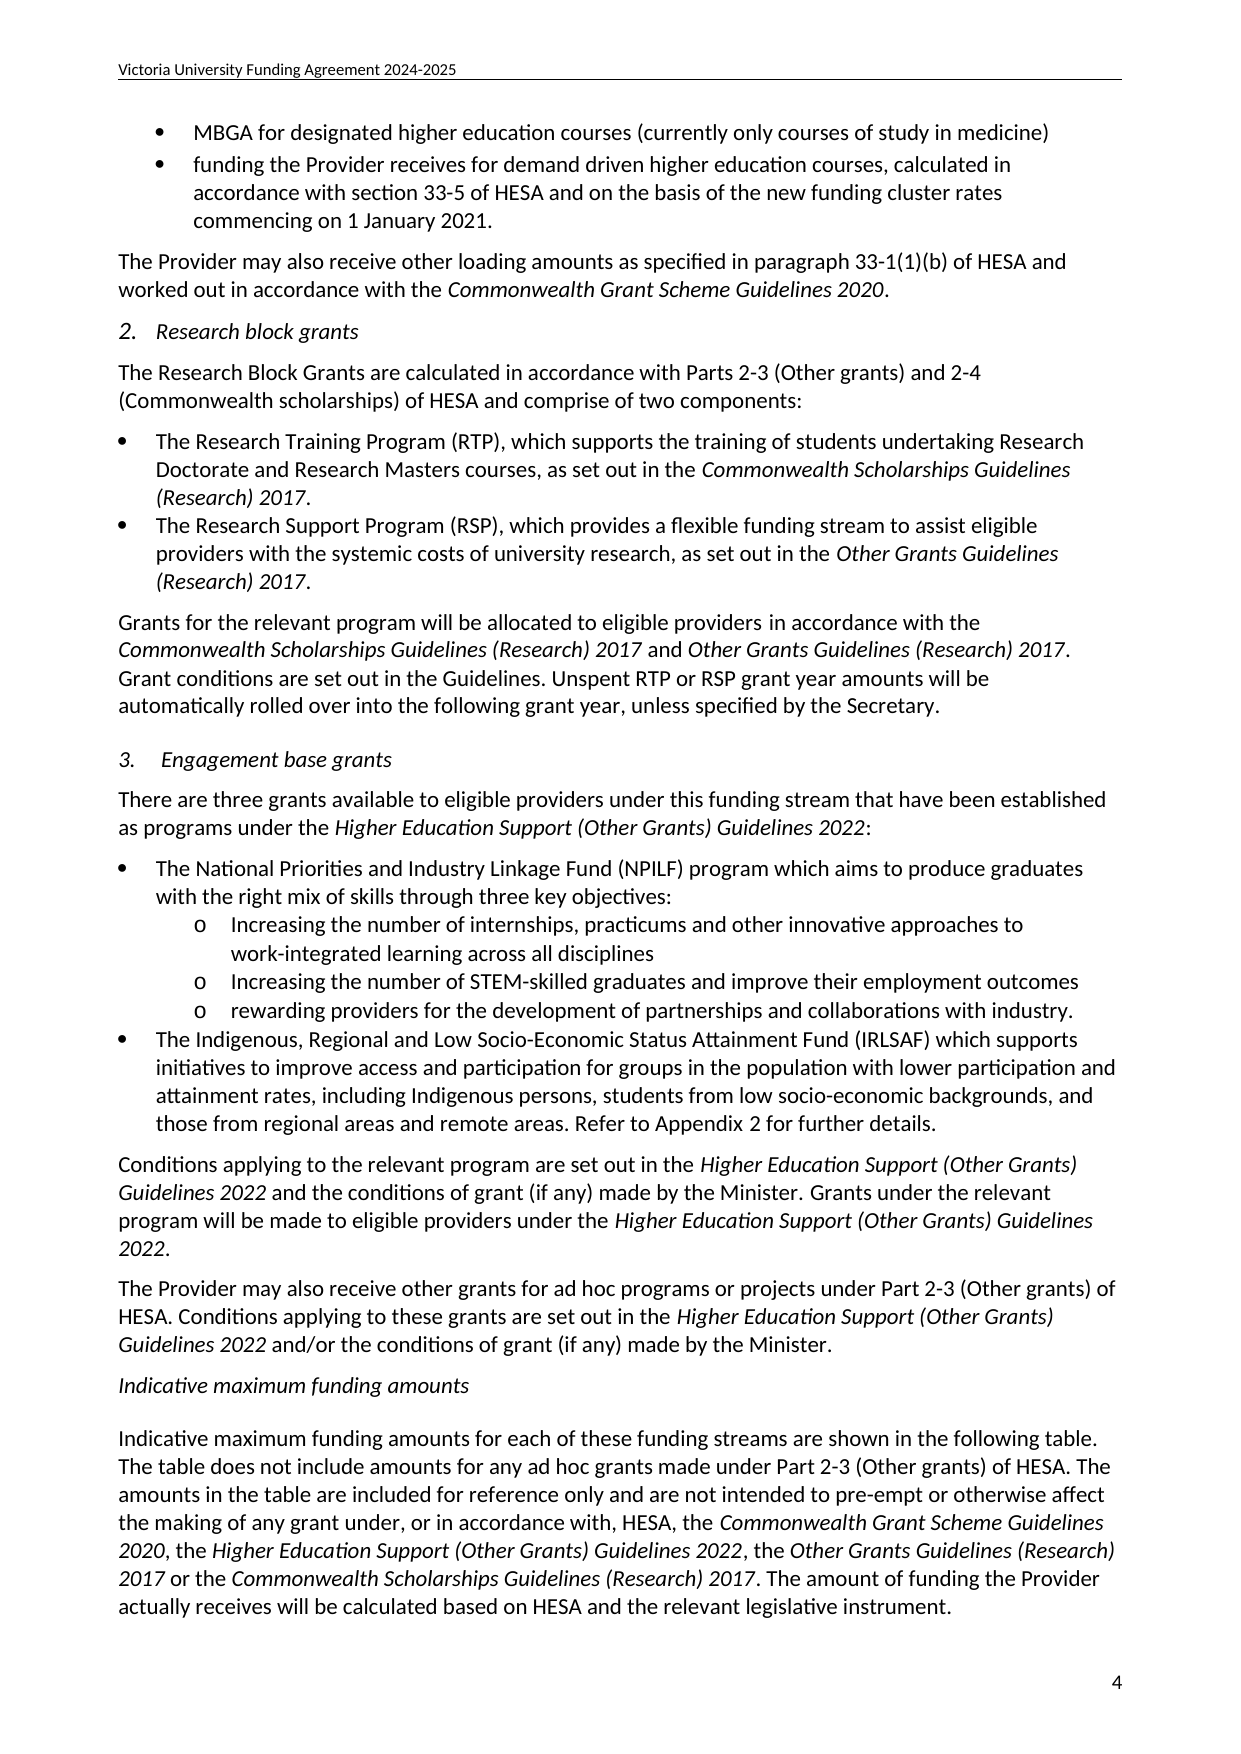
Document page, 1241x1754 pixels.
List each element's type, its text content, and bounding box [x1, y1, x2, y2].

text Indicative maximum funding amounts for each of these funding streams are shown in the following table. The table does not include amounts for any ad hoc grants made under Part 2-3 (Other grants) of HESA. The amounts in the table are included for reference only and are not intended to pre-empt or otherwise affect the making of any grant under, or in accordance with, HESA, the Commonwealth Grant Scheme Guidelines 2020, the Higher Education Support (Other Grants) Guidelines 2022, the Other Grants Guidelines (Research) 2017 or the Commonwealth Scholarships Guidelines (Research) 2017. The amount of funding the Provider actually receives will be calculated based on HESA and the relevant legislative instrument. [118, 1424, 1122, 1620]
list The Research Support Program (RSP), which provides a flexible funding stream to assist eligible providers with the systemic costs of university research, as set out in the Other Grants Guidelines (Research) 2017. [118, 511, 1122, 595]
list MBGA for designated higher education courses (currently only courses of study in medicine) [156, 118, 1122, 146]
list Engagement base grants [118, 745, 1122, 773]
text Indicative maximum funding amounts [118, 1371, 1122, 1399]
list Increasing the number of internships, practicums and other innovative approaches to work-integrated learning across all disciplines [193, 910, 1122, 967]
list Increasing the number of STEM-skilled graduates and improve their employment outcomes [193, 967, 1122, 996]
text The Research Block Grants are calculated in accordance with Parts 2-3 (Other grants) and 2-4 (Commonwealth scholarships) of HESA and comprise of two components: [118, 358, 1122, 414]
text Conditions applying to the relevant program are set out in the Higher Education Support (Other Grants) Guidelines 2022 and the conditions of grant (if any) made by the Minister. Grants under the relevant program will be made to eligible providers under the Higher Education Support (Other Grants) Guidelines 2022. [118, 1150, 1122, 1262]
list Research block grants [118, 315, 1122, 346]
text Grants for the relevant program will be allocated to eligible providers in accordance with the Commonwealth Scholarships Guidelines (Research) 2017 and Other Grants Guidelines (Research) 2017. Grant conditions are set out in the Guidelines. Unspent RTP or RSP grant year amounts will be automatically rolled over into the following grant year, unless specified by the Secretary. [118, 608, 1122, 720]
list funding the Provider receives for demand driven higher education courses, calculated in accordance with section 33-5 of HESA and on the basis of the new funding cluster rates commencing on 1 January 2021. [156, 150, 1122, 234]
text The Provider may also receive other grants for ad hoc programs or projects under Part 2-3 (Other grants) of HESA. Conditions applying to these grants are set out in the Higher Education Support (Other Grants) Guidelines 2022 and/or the conditions of grant (if any) made by the Minister. [118, 1274, 1122, 1358]
list The National Priorities and Industry Linkage Fund (NPILF) program which aims to produce graduates with the right mix of skills through three key objectives: [118, 854, 1122, 910]
list The Research Training Program (RTP), which supports the training of students undertaking Research Doctorate and Research Masters courses, as set out in the Commonwealth Scholarships Guidelines (Research) 2017. [118, 427, 1122, 511]
text The Provider may also receive other loading amounts as specified in paragraph 33-1(1)(b) of HESA and worked out in accordance with the Commonwealth Grant Scheme Guidelines 2020. [118, 247, 1122, 303]
text There are three grants available to eligible providers under this funding stream that have been established as programs under the Higher Education Support (Other Grants) Guidelines 2022: [118, 785, 1122, 841]
list rewarding providers for the development of partnerships and collaborations with industry. [193, 996, 1122, 1025]
list The Indigenous, Regional and Low Socio-Economic Status Attainment Fund (IRLSAF) which supports initiatives to improve access and participation for groups in the population with lower participation and attainment rates, including Indigenous persons, students from low socio-economic backgrounds, and those from regional areas and remote areas. Refer to Appendix 2 for further details. [118, 1025, 1122, 1137]
